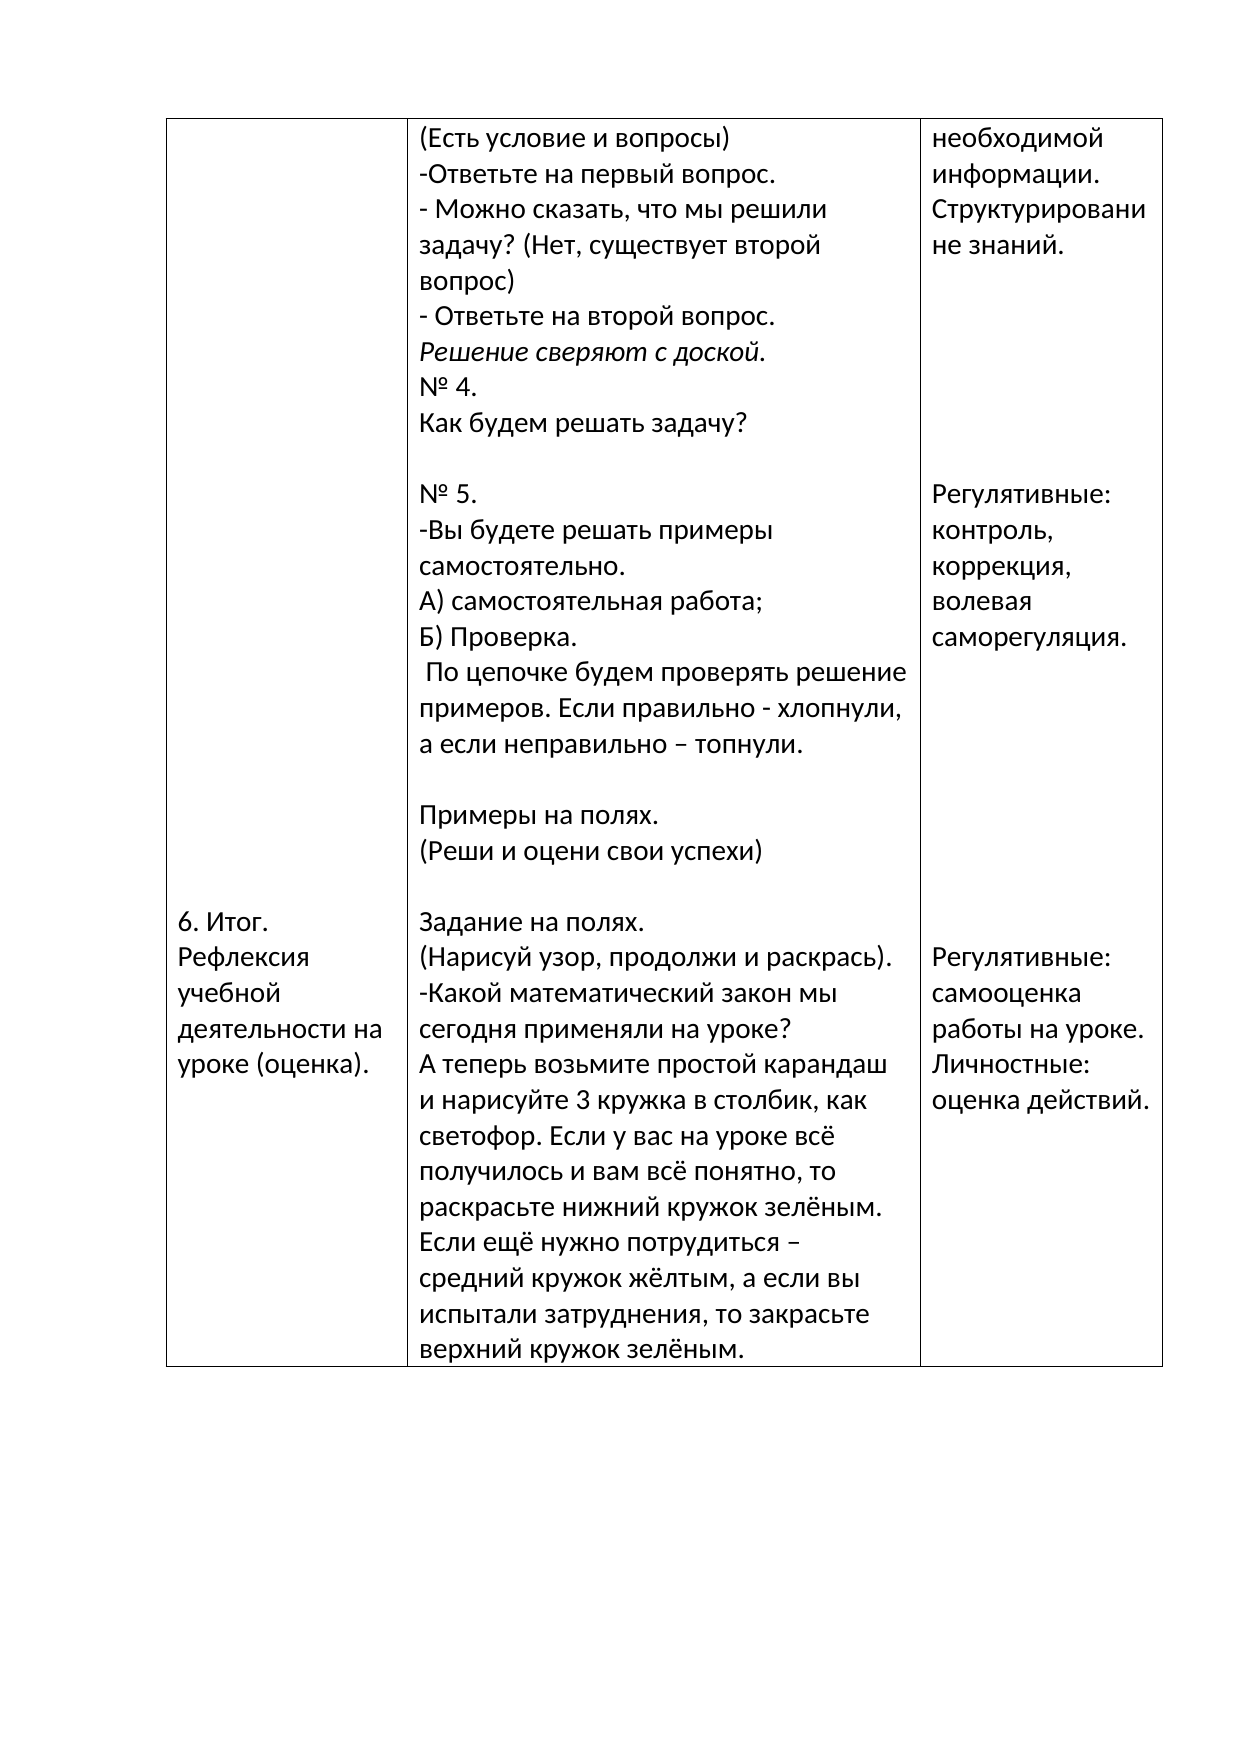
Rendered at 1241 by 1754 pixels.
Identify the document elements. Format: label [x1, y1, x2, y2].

table_cell [408, 119, 920, 1366]
table_cell [921, 119, 1162, 1366]
table_cell [167, 119, 407, 1366]
